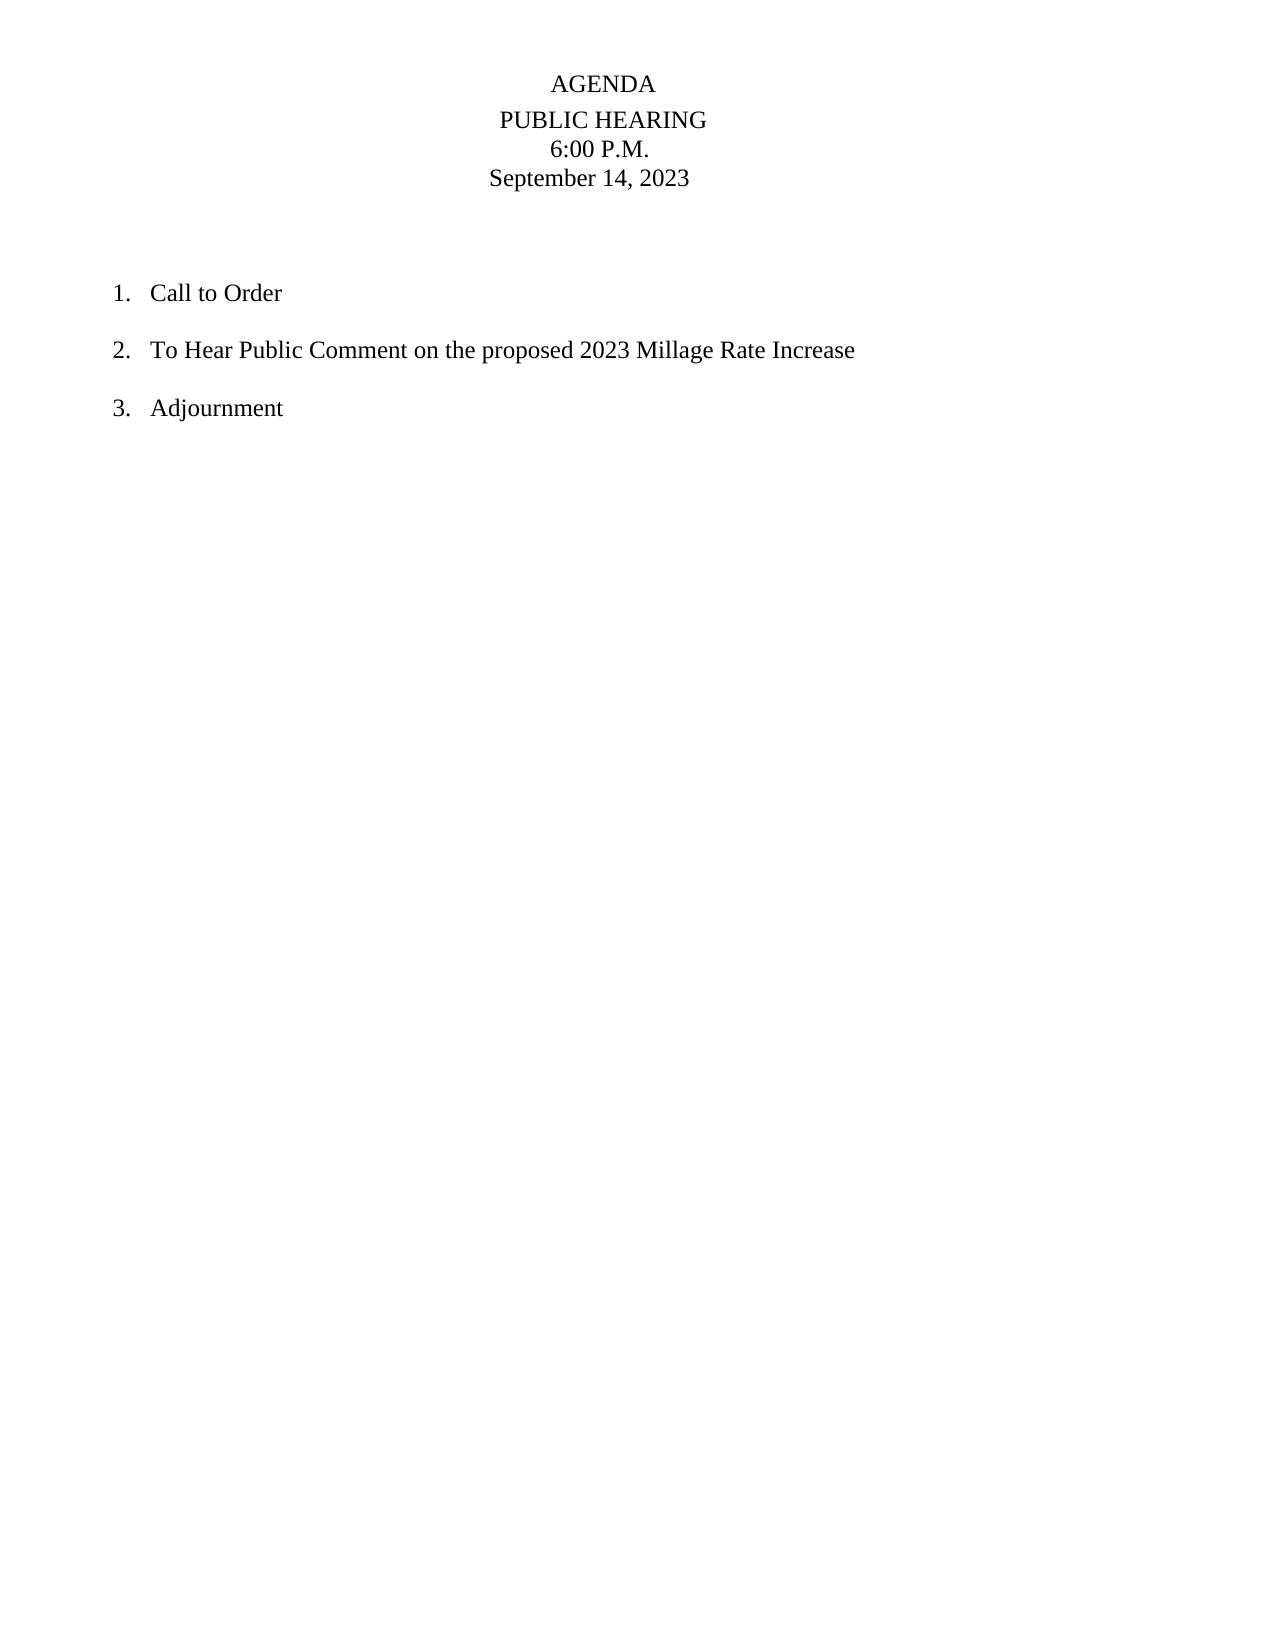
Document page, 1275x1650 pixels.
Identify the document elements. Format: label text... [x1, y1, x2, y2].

text 6:00 P.M. [525, 134, 704, 163]
list Adjournment [112, 393, 1212, 422]
text AGENDA [325, 69, 806, 97]
text September 14, 2023 [400, 163, 703, 192]
list Call to Order [112, 278, 1212, 307]
text PUBLIC HEARING [325, 106, 806, 134]
list To Hear Public Comment on the proposed 2023 Millage Rate Increase [112, 335, 1212, 364]
